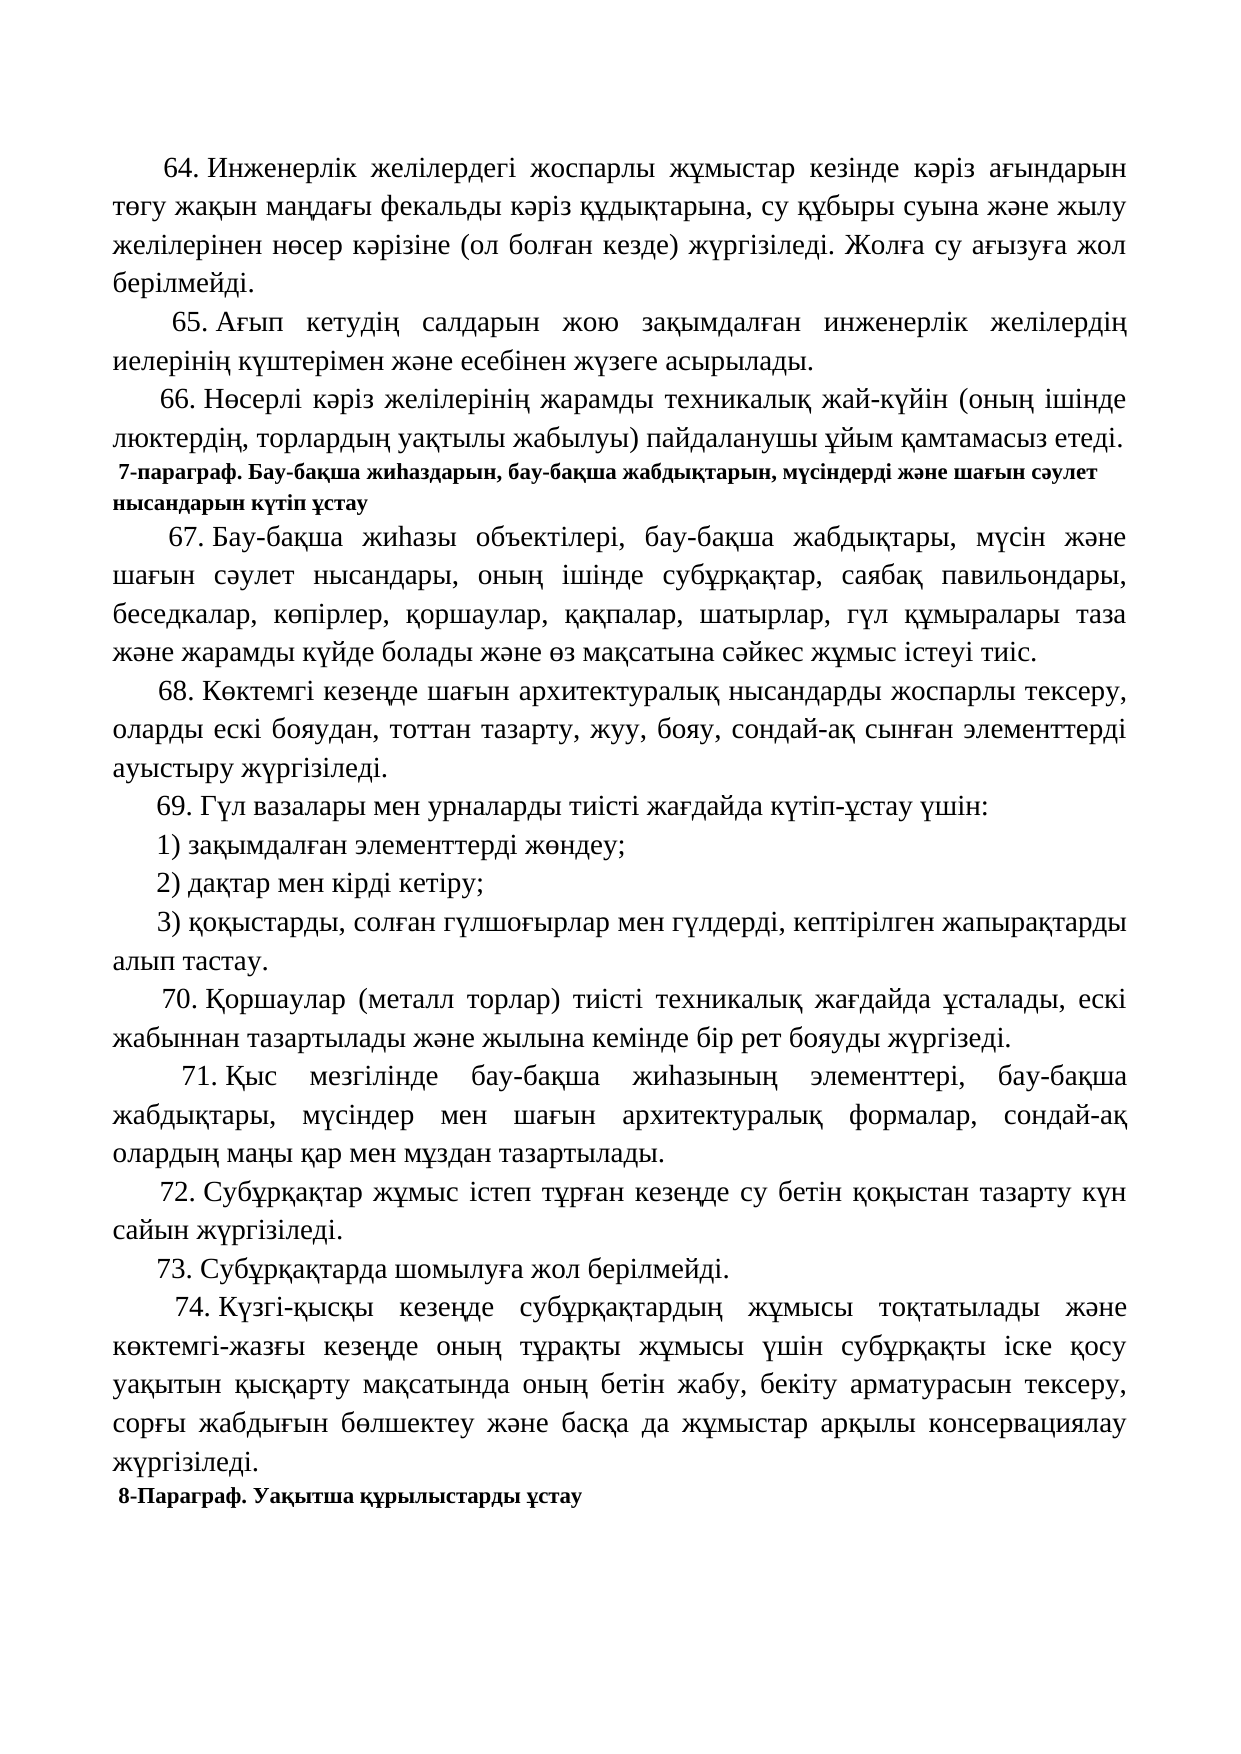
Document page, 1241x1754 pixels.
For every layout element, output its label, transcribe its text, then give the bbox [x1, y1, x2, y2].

text 1) зақымдалған элементтерді жөндеу; [112, 827, 1128, 861]
text 72. Субұрқақтар жұмыс істеп тұрған кезеңде су бетін қоқыстан тазарту күн сайын жүргізіледі. [112, 1174, 1128, 1246]
text 66. Нөсерлі кәріз желілерінің жарамды техникалық жай-күйін (оның ішінде люктердің, торлардың уақтылы жабылуы) пайдаланушы ұйым қамтамасыз етеді. [112, 381, 1128, 453]
text 64. Инженерлік желілердегі жоспарлы жұмыстар кезінде кәріз ағындарын төгу жақын маңдағы фекальды кәріз құдықтарына, су құбыры суына және жылу желілерінен нөсер кәрізіне (ол болған кезде) жүргізіледі. Жолға су ағызуға жол берілмейді. [112, 150, 1128, 299]
text 74. Күзгі-қысқы кезеңде субұрқақтардың жұмысы тоқтатылады және көктемгі-жазғы кезеңде оның тұрақты жұмысы үшін субұрқақты іске қосу уақытын қысқарту мақсатында оның бетін жабу, бекіту арматурасын тексеру, сорғы жабдығын бөлшектеу және басқа да жұмыстар арқылы консервациялау жүргізіледі. [112, 1289, 1128, 1477]
text 7-параграф. Бау-бақша жиһаздарын, бау-бақша жабдықтарын, мүсіндерді және шағын сәулет нысандарын күтіп ұстау [112, 458, 1128, 515]
text 73. Субұрқақтарда шомылуға жол берілмейді. [112, 1251, 1128, 1284]
text 8-Параграф. Уақытша құрылыстарды ұстау [112, 1482, 1128, 1509]
text 2) дақтар мен кірді кетіру; [112, 866, 1128, 899]
text 67. Бау-бақша жиһазы объектілері, бау-бақша жабдықтары, мүсін және шағын сәулет нысандары, оның ішінде субұрқақтар, саябақ павильондары, беседкалар, көпірлер, қоршаулар, қақпалар, шатырлар, гүл құмыралары таза және жарамды күйде болады және өз мақсатына сәйкес жұмыс істеуі тиіс. [112, 519, 1128, 668]
text 65. Ағып кетудің салдарын жою зақымдалған инженерлік желілердің иелерінің күштерімен және есебінен жүзеге асырылады. [112, 304, 1128, 376]
text 70. Қоршаулар (металл торлар) тиісті техникалық жағдайда ұсталады, ескі жабыннан тазартылады және жылына кемінде бір рет бояуды жүргізеді. [112, 981, 1128, 1053]
text 69. Гүл вазалары мен урналарды тиісті жағдайда күтіп-ұстау үшін: [112, 788, 1128, 822]
text 3) қоқыстарды, солған гүлшоғырлар мен гүлдерді, кептірілген жапырақтарды алып тастау. [112, 904, 1128, 976]
text 71. Қыс мезгілінде бау-бақша жиһазының элементтері, бау-бақша жабдықтары, мүсіндер мен шағын архитектуралық формалар, сондай-ақ олардың маңы қар мен мұздан тазартылады. [112, 1058, 1128, 1169]
text 68. Көктемгі кезеңде шағын архитектуралық нысандарды жоспарлы тексеру, оларды ескі бояудан, тоттан тазарту, жуу, бояу, сондай-ақ сынған элементтерді ауыстыру жүргізіледі. [112, 673, 1128, 783]
